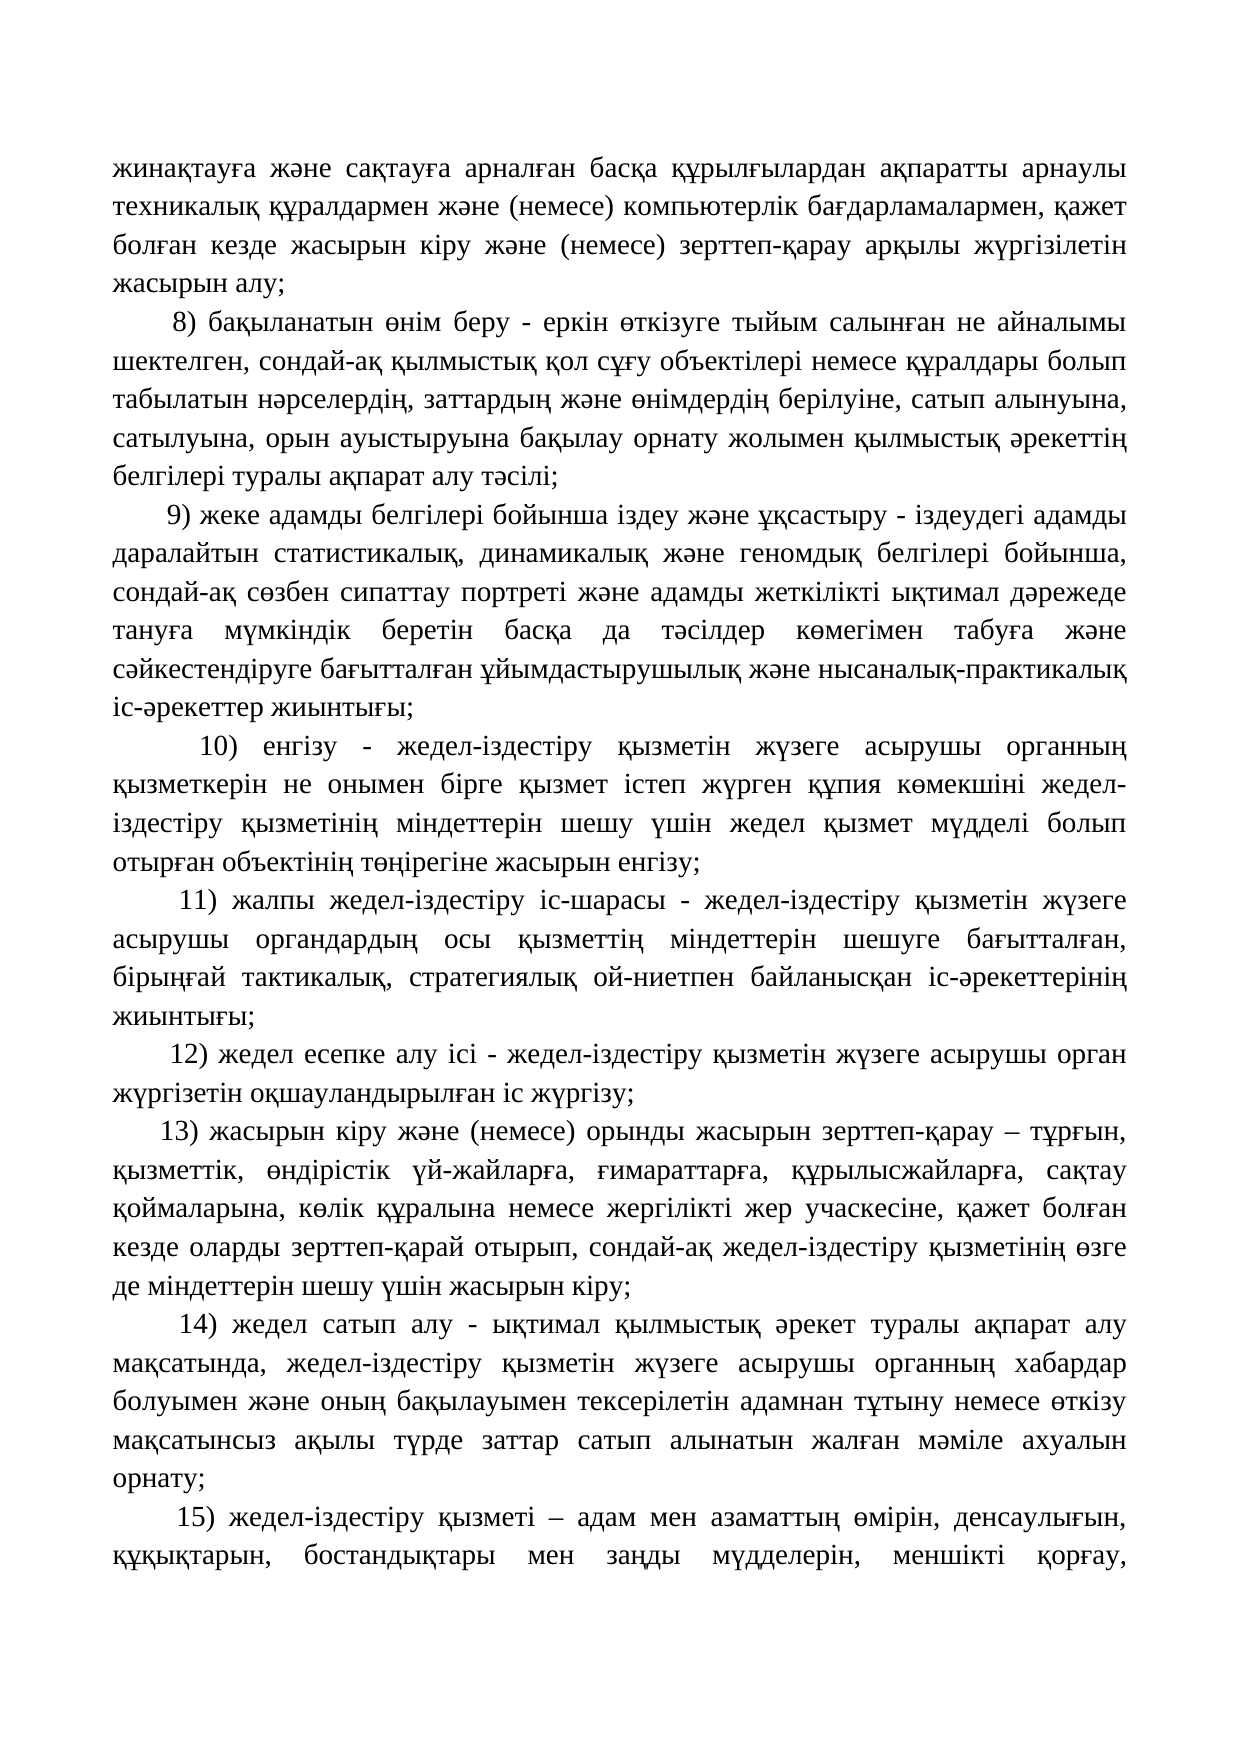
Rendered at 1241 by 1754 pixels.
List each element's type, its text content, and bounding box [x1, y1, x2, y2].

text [112, 150, 1128, 299]
text 13) жасырын кіру және (немесе) орынды жасырын зерттеп-қарау – тұрғын, қызметтік, өндірістік үй-жайларға, ғимараттарға, құрылысжайларға, сақтау қоймаларына, көлік құралына немесе жергілікті жер учаскесіне, қажет болған кезде оларды зерттеп-қарай отырып, сондай-ақ жедел-іздестіру қызметінің өзге де міндеттерін шешу үшін жасырын кіру; [112, 1113, 1128, 1301]
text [112, 1499, 1128, 1571]
text 11) жалпы жедел-іздестіру іс-шарасы - жедел-іздестіру қызметін жүзеге асырушы органдардың осы қызметтің міндеттерін шешуге бағытталған, бірыңғай тактикалық, стратегиялық ой-ниетпен байланысқан іс-әрекеттерінің жиынтығы; [112, 882, 1128, 1031]
text 10) енгізу - жедел-іздестіру қызметін жүзеге асырушы органның қызметкерін не онымен бірге қызмет істеп жүрген құпия көмекшіні жедел-іздестіру қызметінің міндеттерін шешу үшін жедел қызмет мүдделі болып отырған объектінің төңірегіне жасырын енгізу; [112, 728, 1128, 877]
text 8) бақыланатын өнім беру - еркін өткізуге тыйым салынған не айналымы шектелген, сондай-ақ қылмыстық қол сұғу объектілері немесе құралдары болып табылатын нәрселердің, заттардың және өнімдердің берілуіне, сатып алынуына, сатылуына, орын ауыстыруына бақылау орнату жолымен қылмыстық әрекеттің белгілері туралы ақпарат алу тәсілі; [112, 304, 1128, 492]
text 12) жедел есепке алу ісі - жедел-іздестіру қызметін жүзеге асырушы орган жүргізетін оқшауландырылған іс жүргізу; [112, 1036, 1128, 1108]
text 14) жедел сатып алу - ықтимал қылмыстық әрекет туралы ақпарат алу мақсатында, жедел-іздестіру қызметін жүзеге асырушы органның хабардар болуымен және оның бақылауымен тексерілетін адамнан тұтыну немесе өткізу мақсатынсыз ақылы түрде заттар сатып алынатын жалған мәміле ахуалын орнату; [112, 1306, 1128, 1494]
text 9) жеке адамды белгілері бойынша іздеу және ұқсастыру - іздеудегі адамды даралайтын статистикалық, динамикалық және геномдық белгілері бойынша, сондай-ақ сөзбен сипаттау портреті және адамды жеткілікті ықтимал дәрежеде тануға мүмкіндік беретін басқа да тәсілдер көмегімен табуға және сәйкестендіруге бағытталған ұйымдастырушылық және нысаналық-практикалық іс-әрекеттер жиынтығы; [112, 497, 1128, 723]
